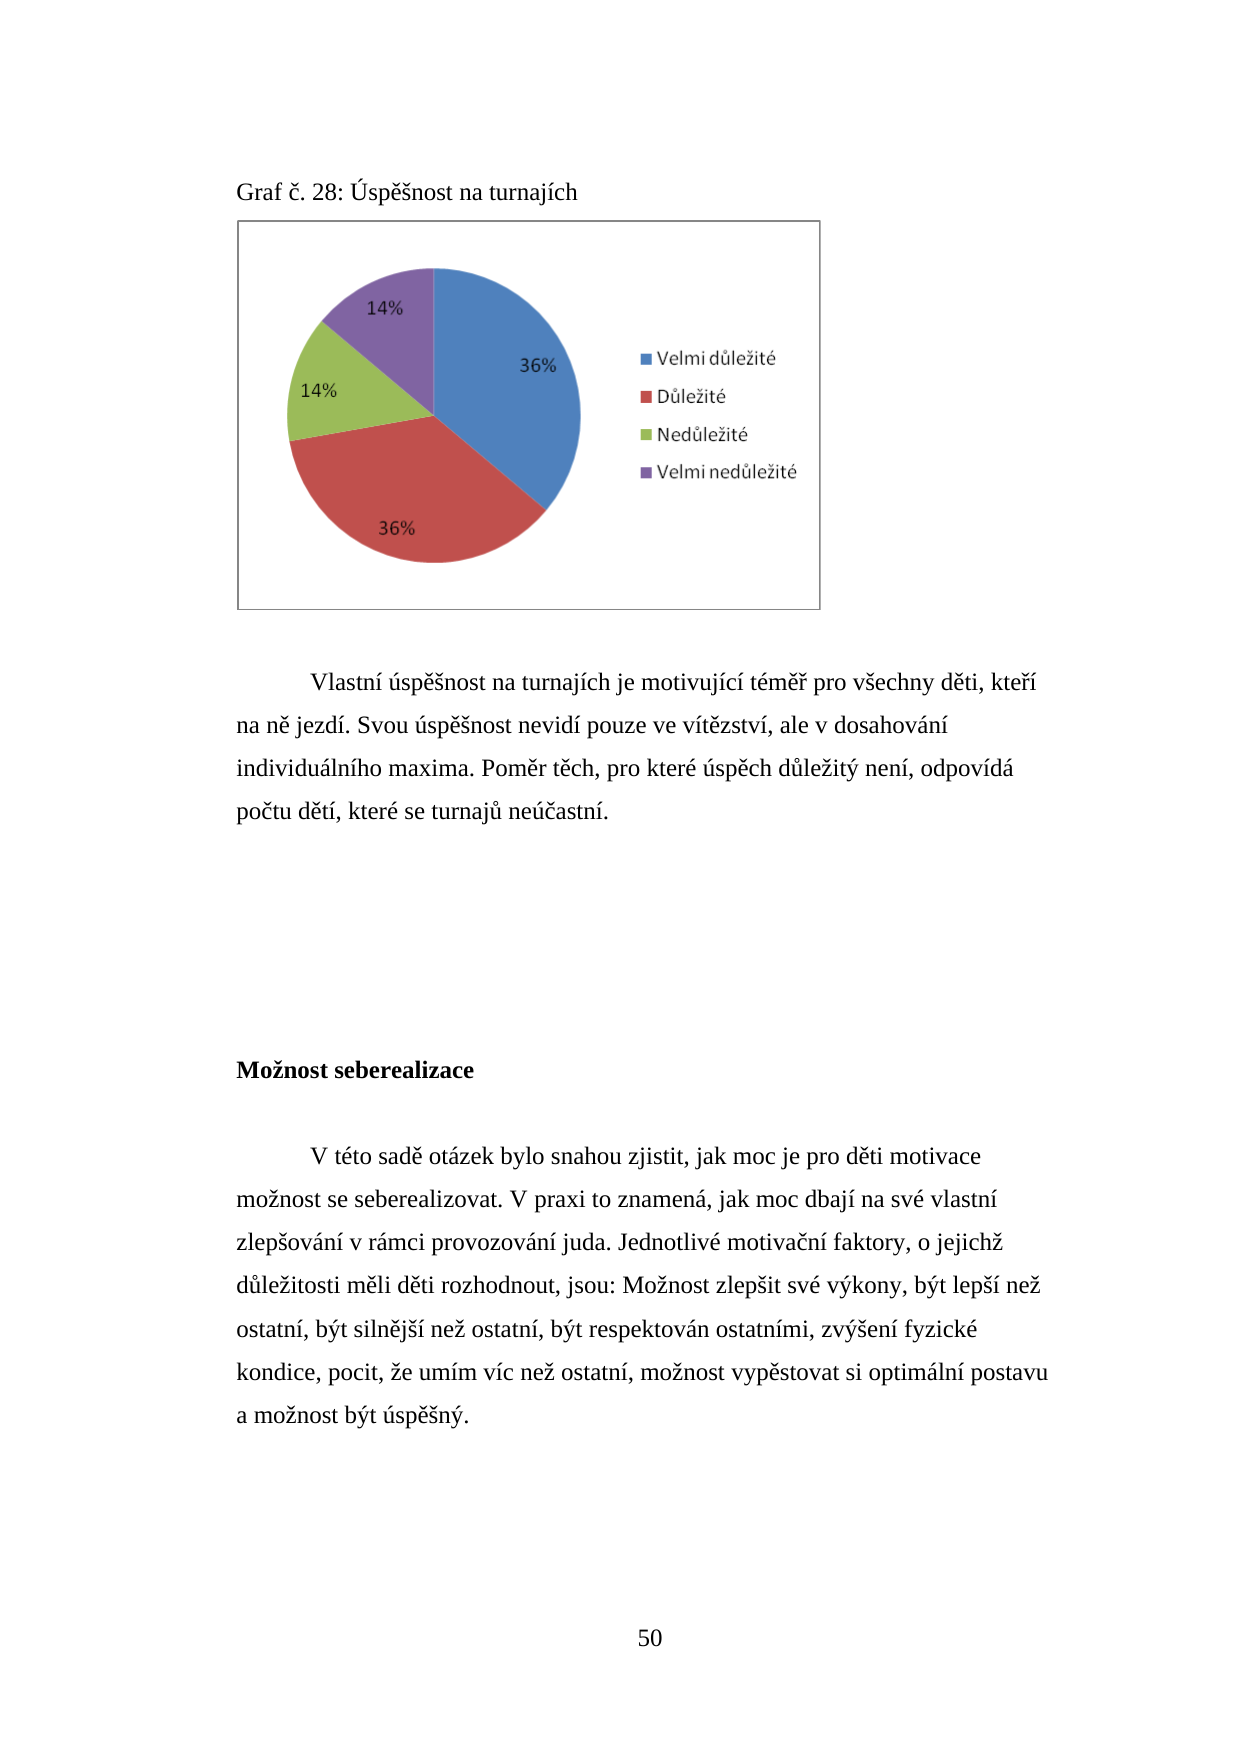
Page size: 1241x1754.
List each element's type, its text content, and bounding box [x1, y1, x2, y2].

text Vlastní úspěšnost na turnajích je motivující téměř pro všechny děti, kteří na ně jezdí. Svou úspěšnost nevidí pouze ve vítězství, ale v dosahování individuálního maxima. Poměr těch, pro které úspěch důležitý není, odpovídá počtu dětí, které se turnajů neúčastní. [236, 667, 1063, 825]
text V této sadě otázek bylo snahou zjistit, jak moc je pro děti motivace možnost se seberealizovat. V praxi to znamená, jak moc dbají na své vlastní zlepšování v rámci provozování juda. Jednotlivé motivační faktory, o jejichž důležitosti měli děti rozhodnout, jsou: Možnost zlepšit své výkony, být lepší než ostatní, být silnější než ostatní, být respektován ostatními, zvýšení fyzické kondice, pocit, že umím víc než ostatní, možnost vypěstovat si optimální postavu a možnost být úspěšný. [236, 1141, 1063, 1429]
picture [236, 220, 821, 610]
text Možnost seberealizace [236, 1055, 1063, 1084]
text Graf č. 28: Úspěšnost na turnajích [236, 177, 1063, 206]
